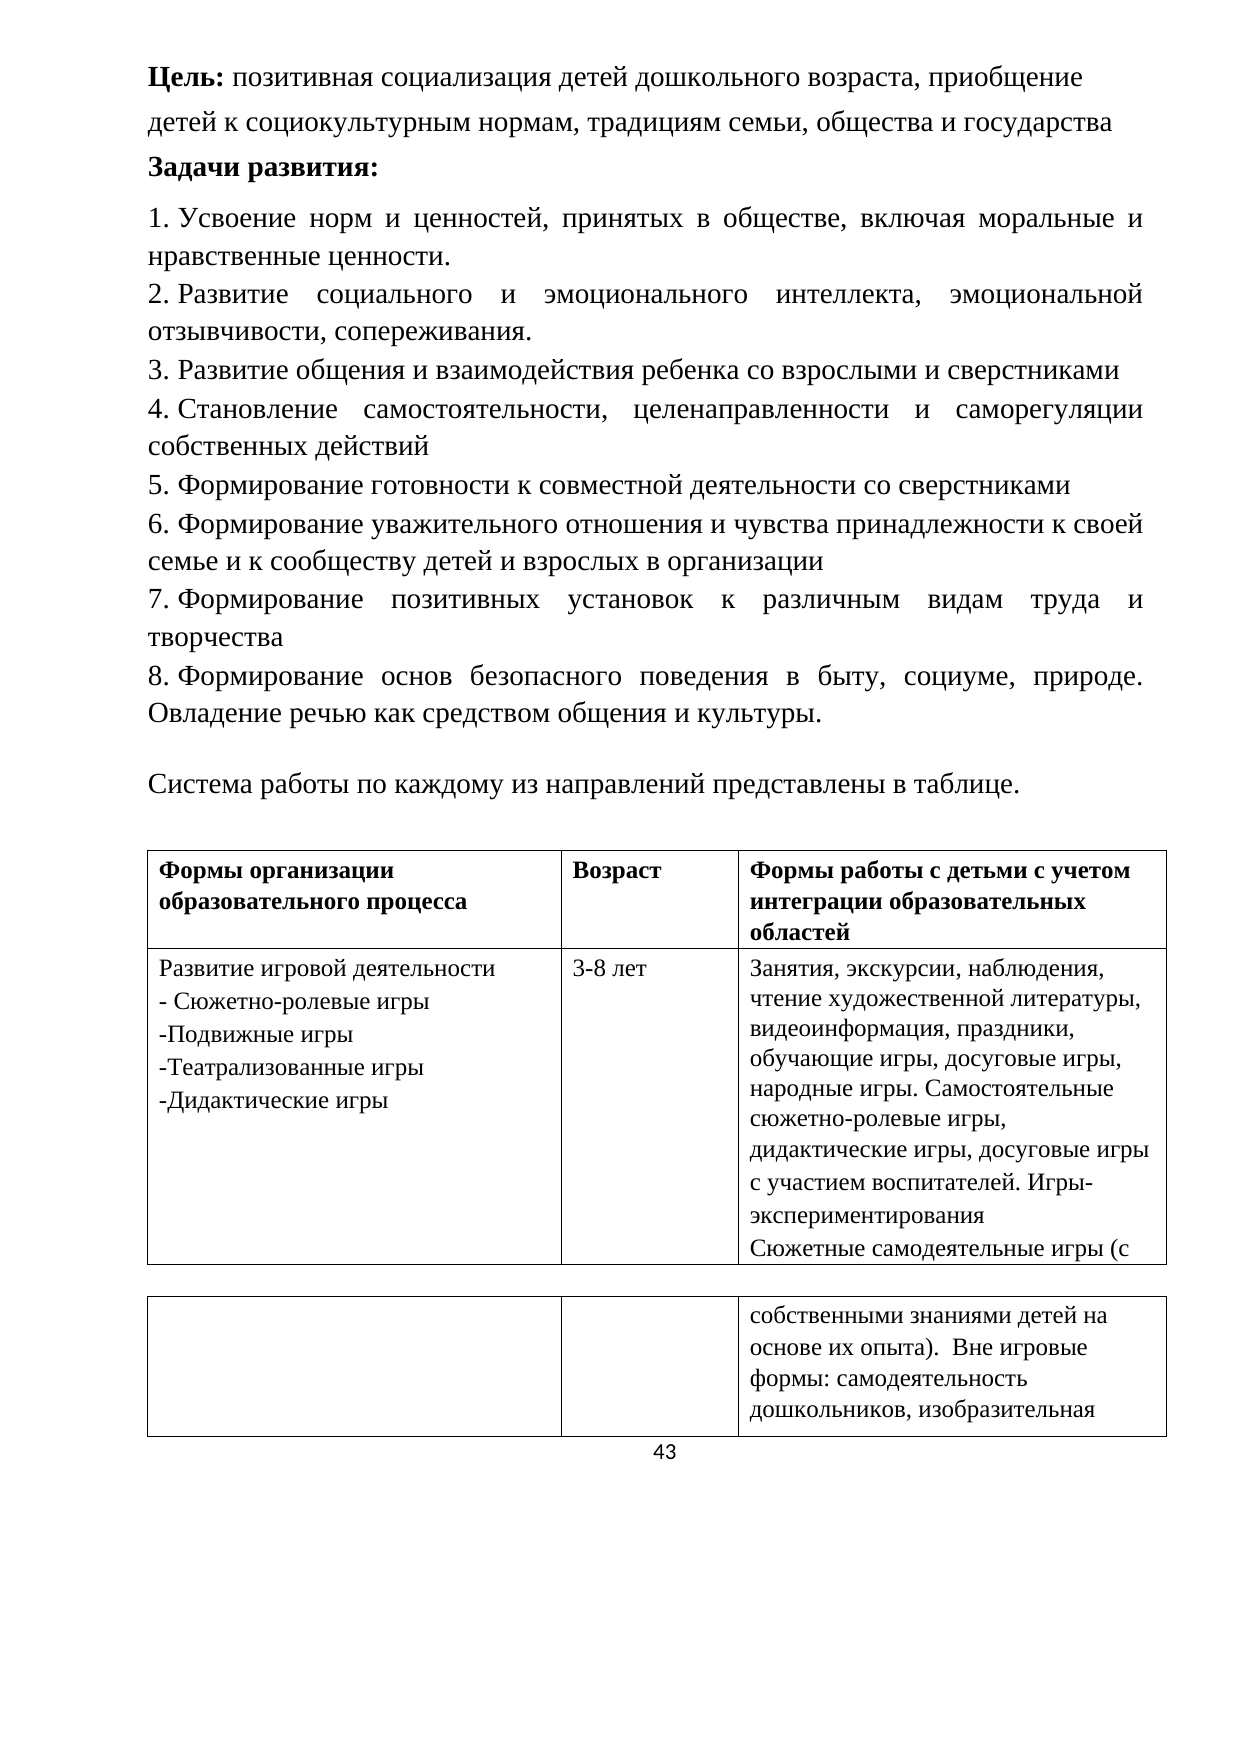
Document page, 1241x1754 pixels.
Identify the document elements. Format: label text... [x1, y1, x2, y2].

table_header [148, 1297, 561, 1436]
list Формирование позитивных установок к различным видам труда и творчества [148, 582, 1144, 652]
table_cell 3-8 лет [562, 949, 738, 1263]
text Цель: позитивная социализация детей дошкольного возраста, приобщение детей к социокультурным нормам, традициям семьи, общества и государства Задачи развития: [148, 59, 1144, 183]
table_cell Занятия, экскурсии, наблюдения, чтение художественной литературы, видеоинформация, праздники, обучающие игры, досуговые игры, народные игры. Самостоятельные сюжетно-ролевые игры, дидактические игры, досуговые игры с участием воспитателей. Игры-экспериментирования Сюжетные самодеятельные игры (с [739, 949, 1166, 1263]
table_header [562, 1297, 738, 1436]
table_header Возраст [562, 851, 738, 948]
list Развитие социального и эмоционального интеллекта, эмоциональной отзывчивости, сопереживания. [148, 276, 1144, 347]
table_header Формы работы с детьми с учетом интеграции образовательных областей [739, 851, 1166, 948]
list Формирование основ безопасного поведения в быту, социуме, природе. Овладение речью как средством общения и культуры. [148, 658, 1144, 728]
text Система работы по каждому из направлений представлены в таблице. [148, 767, 1144, 800]
list Развитие общения и взаимодействия ребенка со взрослыми и сверстниками [148, 352, 1144, 386]
list Усвоение норм и ценностей, принятых в обществе, включая моральные и нравственные ценности. [148, 200, 1144, 271]
list Становление самостоятельности, целенаправленности и саморегуляции собственных действий [148, 391, 1144, 462]
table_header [739, 1297, 1166, 1436]
list Формирование уважительного отношения и чувства принадлежности к своей семье и к сообществу детей и взрослых в организации [148, 506, 1144, 576]
table_header Формы организации образовательного процесса [148, 851, 561, 948]
table_cell Развитие игровой деятельности - Сюжетно-ролевые игры -Подвижные игры -Театрализованные игры -Дидактические игры [148, 949, 561, 1263]
list Формирование готовности к совместной деятельности со сверстниками [148, 467, 1144, 501]
